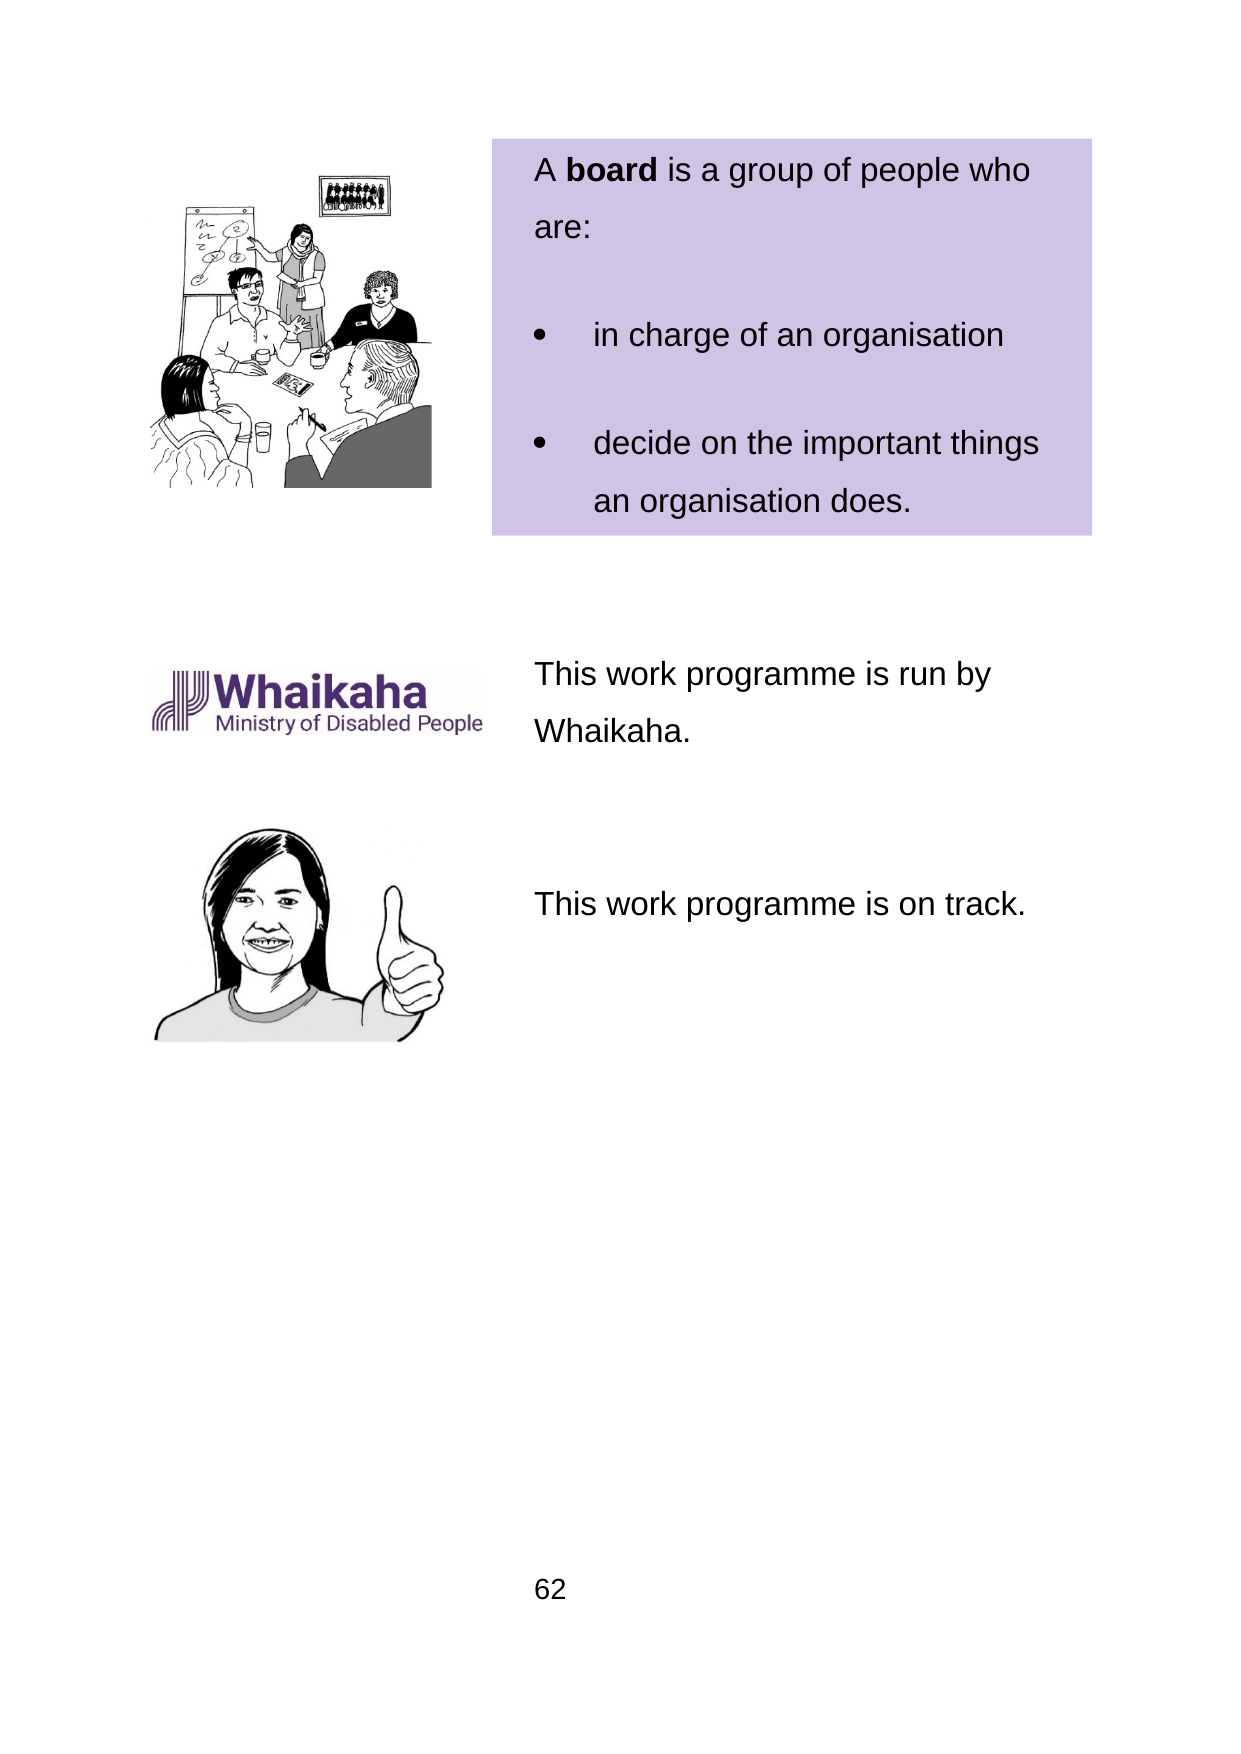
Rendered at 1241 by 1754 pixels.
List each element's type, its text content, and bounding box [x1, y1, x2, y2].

picture [150, 173, 432, 488]
text This work programme is on track. [534, 884, 1090, 922]
text This work programme is run by Whaikaha. [534, 653, 1090, 749]
text A board is a group of people who are: [534, 150, 1090, 246]
list decide on the important things an organisation does. [534, 423, 1090, 519]
picture [150, 669, 483, 736]
picture [150, 827, 446, 1046]
list in charge of an organisation [534, 315, 1090, 354]
